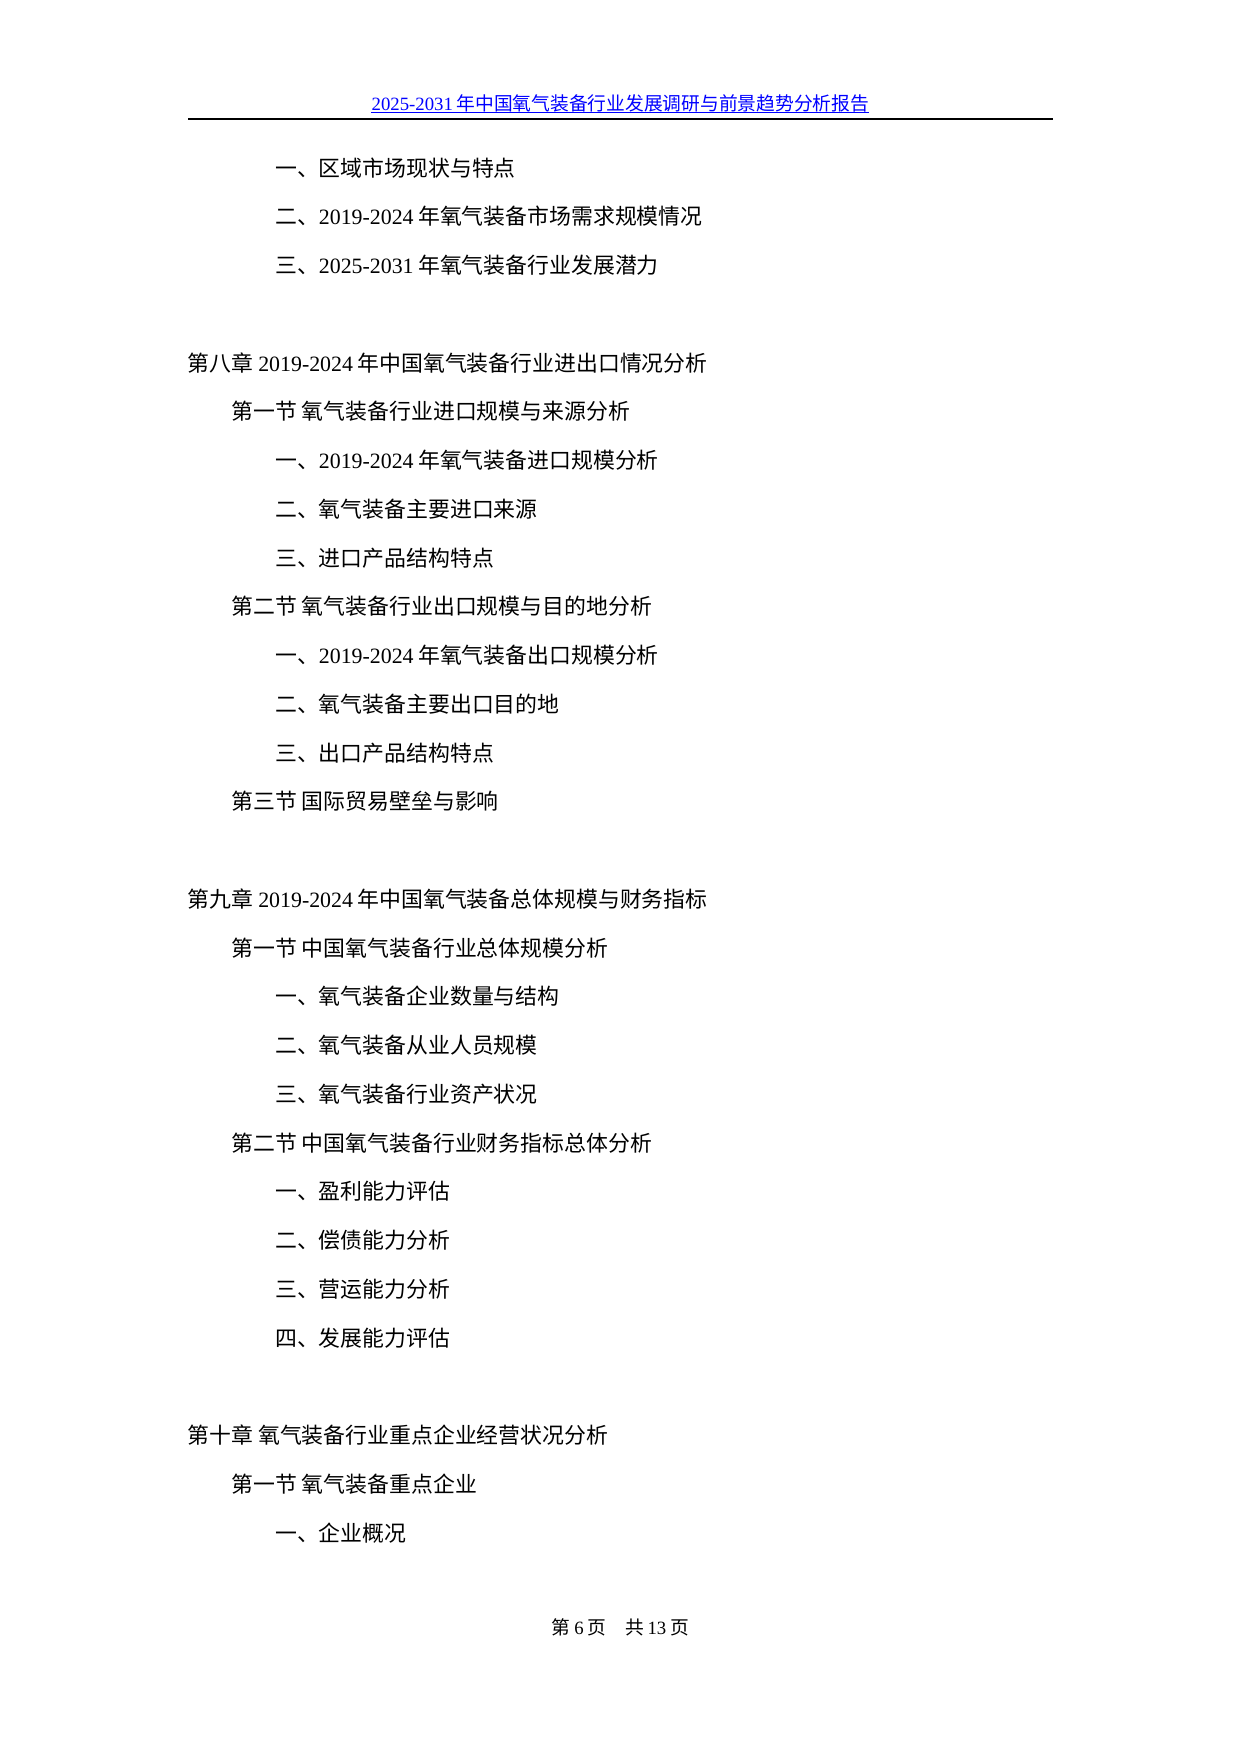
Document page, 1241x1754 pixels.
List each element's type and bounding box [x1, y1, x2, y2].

text [187, 150, 1053, 1548]
